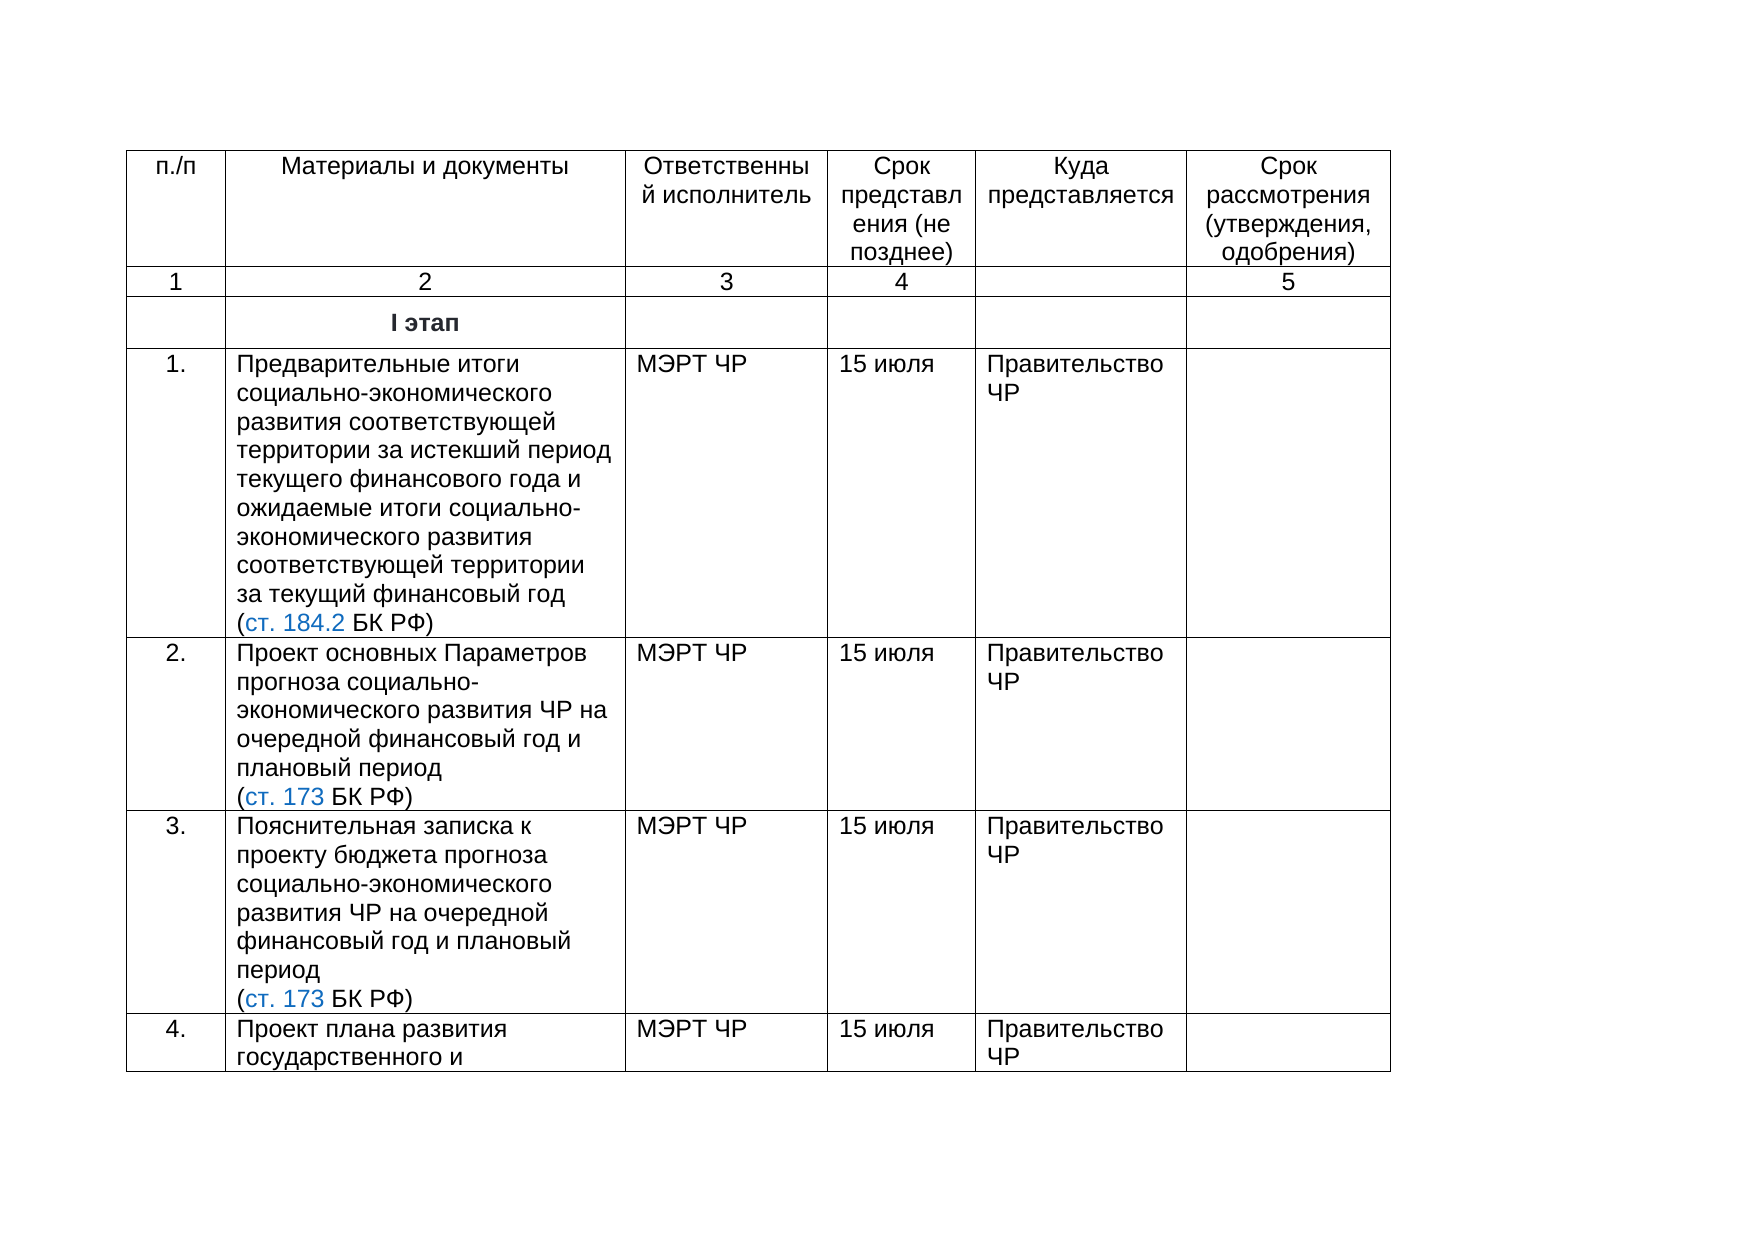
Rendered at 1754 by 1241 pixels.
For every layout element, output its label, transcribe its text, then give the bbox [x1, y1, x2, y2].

table_cell 3 [626, 267, 827, 296]
table_cell [1187, 349, 1390, 637]
table_header п./п [127, 151, 225, 266]
table_header Ответственный исполнитель [626, 151, 827, 266]
table_cell [1187, 297, 1390, 348]
table_header Материалы и документы [226, 151, 625, 266]
table_cell 15 июля [828, 811, 975, 1012]
table_cell 2. [127, 638, 225, 810]
table_cell 3. [127, 811, 225, 1012]
table_cell I этап [226, 297, 625, 348]
table_cell Правительство ЧР [976, 638, 1186, 810]
table_header Срок рассмотрения (утверждения, одобрения) [1187, 151, 1390, 266]
table_cell Правительство ЧР [976, 349, 1186, 637]
table_cell 1. [127, 349, 225, 637]
table_cell Проект основных Параметров прогноза социально-экономического развития ЧР на очередной финансовый год и плановый период (ст. 173 БК РФ) [226, 638, 625, 810]
table_cell 2 [226, 267, 625, 296]
table_cell Правительство ЧР [976, 811, 1186, 1012]
table_cell [828, 297, 975, 348]
table_cell Правительство ЧР [976, 1014, 1186, 1071]
table_cell 15 июля [828, 1014, 975, 1071]
table_cell 15 июля [828, 638, 975, 810]
table_cell 15 июля [828, 349, 975, 637]
table_header Срок представления (не позднее) [828, 151, 975, 266]
table_cell Пояснительная записка к проекту бюджета прогноза социально-экономического развития ЧР на очередной финансовый год и плановый период (ст. 173 БК РФ) [226, 811, 625, 1012]
table_cell [976, 297, 1186, 348]
table_cell [1187, 638, 1390, 810]
table_cell МЭРТ ЧР [626, 1014, 827, 1071]
table_cell 4 [828, 267, 975, 296]
table_header Куда представляется [976, 151, 1186, 266]
table_cell 1 [127, 267, 225, 296]
table_cell МЭРТ ЧР [626, 811, 827, 1012]
table_cell [976, 267, 1186, 296]
table_cell МЭРТ ЧР [626, 638, 827, 810]
table_cell [1187, 811, 1390, 1012]
table_cell Предварительные итоги социально-экономического развития соответствующей территории за истекший период текущего финансового года и ожидаемые итоги социально-экономического развития соответствующей территории за текущий финансовый год (ст. 184.2 БК РФ) [226, 349, 625, 637]
table_cell [1187, 1014, 1390, 1071]
table_cell МЭРТ ЧР [626, 349, 827, 637]
table_cell 4. [127, 1014, 225, 1071]
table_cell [226, 1014, 625, 1071]
table_cell [626, 297, 827, 348]
table_cell [127, 297, 225, 348]
table_cell 5 [1187, 267, 1390, 296]
